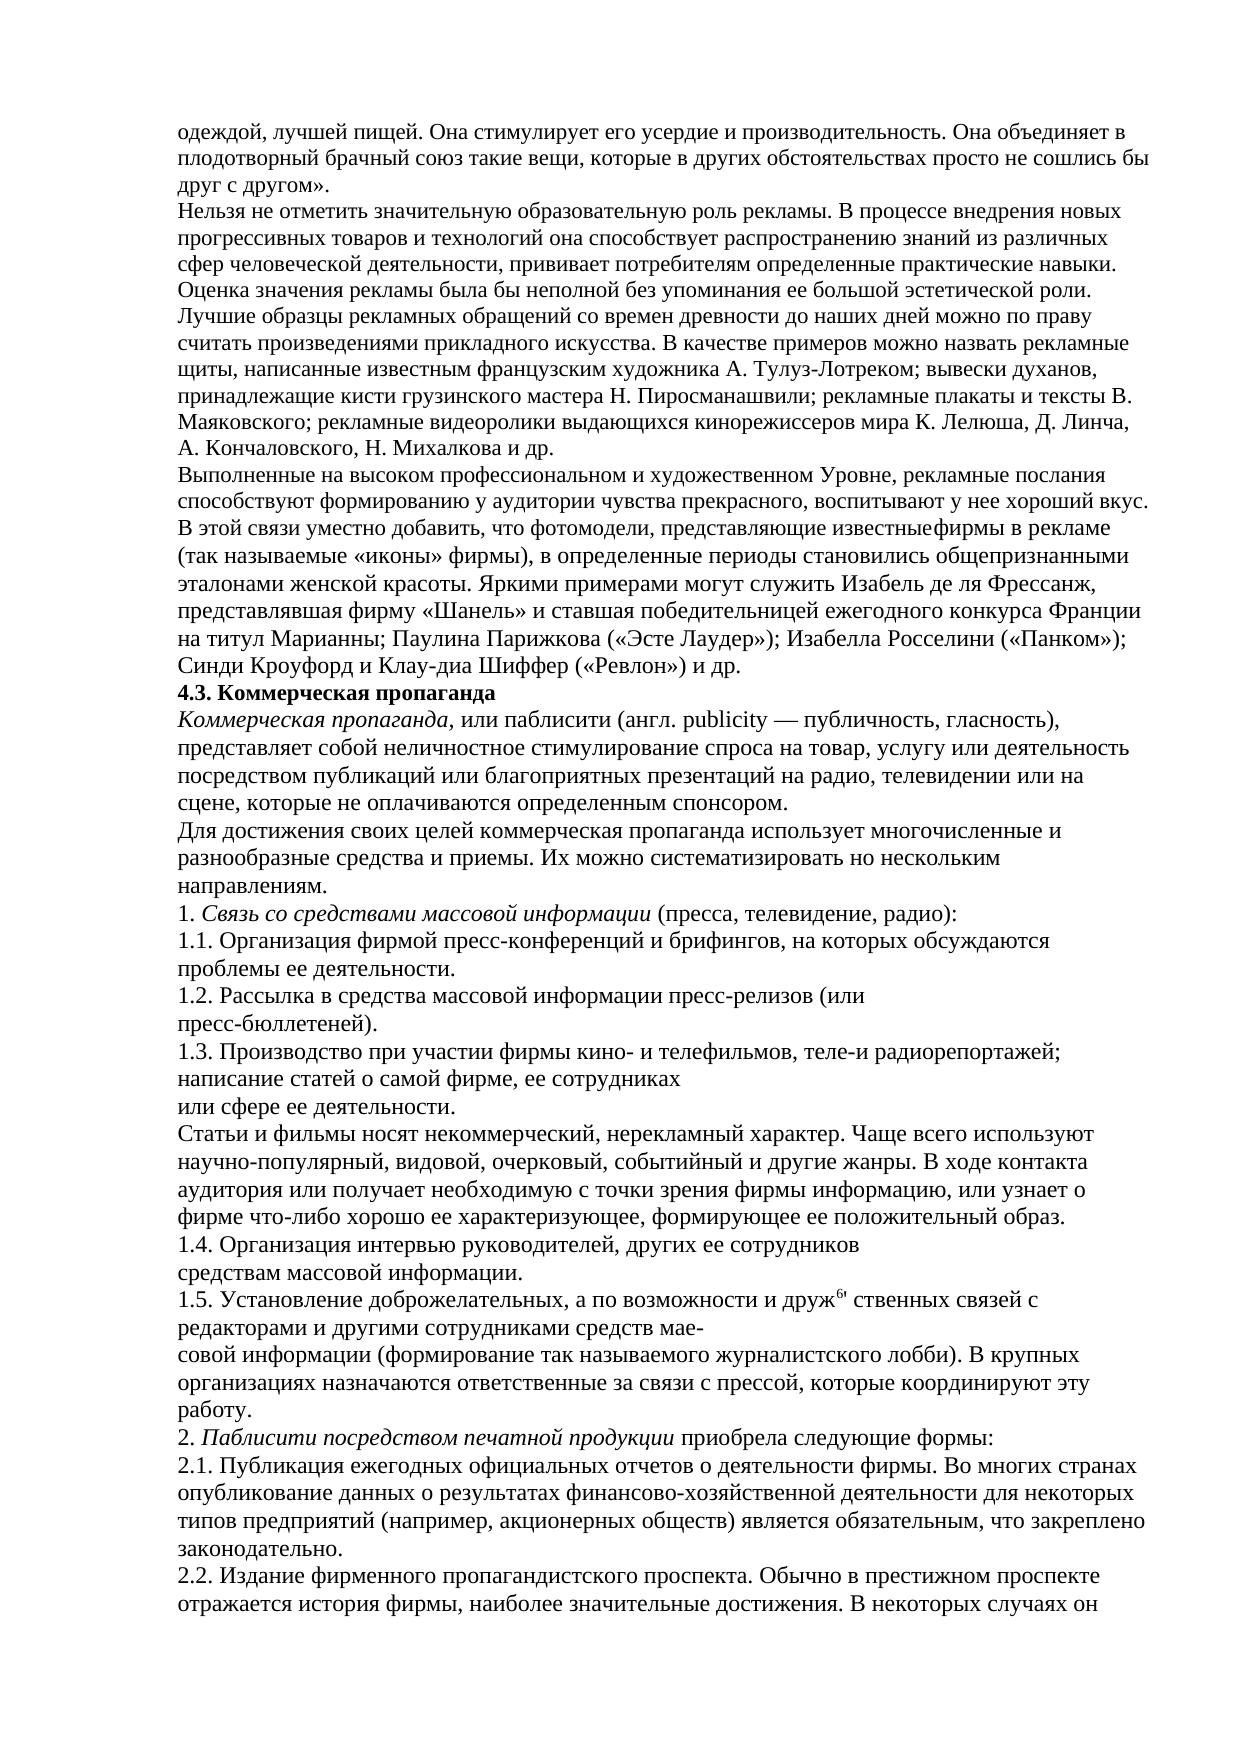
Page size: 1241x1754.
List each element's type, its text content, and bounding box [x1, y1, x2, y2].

text 1. Связь со средствами массовой информации (пресса, телевидение, радио): [177, 899, 1152, 926]
text 1.1. Организация фирмой пресс-конференций и брифингов, на которых обсуждаются проблемы ее деятельности. [177, 926, 1152, 981]
text 1.4. Организация интервью руководителей, других ее сотрудников [177, 1230, 1152, 1257]
text или сфере ее деятельности. [177, 1092, 1152, 1119]
text средствам массовой информации. [177, 1257, 1152, 1285]
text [177, 118, 1152, 197]
text 2.1. Публикация ежегодных официальных отчетов о деятельности фирмы. Во многих странах опубликование данных о результатах финансово-хозяйственной деятельности для некоторых типов предприятий (например, акционерных обществ) является обязательным, что закреплено законодательно. [177, 1451, 1152, 1561]
text 1.5. Установление доброжелательных, а по возможности и друж6' ственных связей с редакторами и другими сотрудниками средств мае- [177, 1285, 1152, 1340]
text 1.3. Производство при участии фирмы кино- и телефильмов, теле-и радиорепортажей; написание статей о самой фирме, ее сотрудниках [177, 1037, 1152, 1092]
text 2. Паблисити посредством печатной продукции приобрела следующие формы: [177, 1423, 1152, 1451]
text Нельзя не отметить значительную образовательную роль рекламы. В процессе внедрения новых прогрессивных товаров и технологий она способствует распространению знаний из различных сфер человеческой деятельности, прививает потребителям определенные практические навыки. [177, 197, 1152, 276]
text Статьи и фильмы носят некоммерческий, нерекламный характер. Чаще всего используют научно-популярный, видовой, очерковый, событийный и другие жанры. В ходе контакта аудитория или получает необходимую с точки зрения фирмы информацию, или узнает о фирме что-либо хорошо ее характеризующее, формирующее ее положительный образ. [177, 1119, 1152, 1230]
text совой информации (формирование так называемого журналистского лобби). В крупных организациях назначаются ответственные за связи с прессой, которые координируют эту работу. [177, 1340, 1152, 1423]
text 4.3. Коммерческая пропаганда [177, 679, 1152, 705]
text Для достижения своих целей коммерческая пропаганда использует многочисленные и разнообразные средства и приемы. Их можно систематизировать но нескольким направлениям. [177, 816, 1152, 899]
text 1.2. Рассылка в средства массовой информации пресс-релизов (или [177, 981, 1152, 1009]
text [177, 1561, 1152, 1616]
text Коммерческая пропаганда, или паблисити (англ. publicity — публичность, гласность), представляет собой неличностное стимулирование спроса на товар, услугу или деятельность посредством публикаций или благоприятных презентаций на радио, телевидении или на сцене, которые не оплачиваются определенным спонсором. [177, 705, 1152, 816]
text Выполненные на высоком профессиональном и художественном Уровне, рекламные послания способствуют формированию у аудитории чувства прекрасного, воспитывают у нее хороший вкус. В этой связи уместно добавить, что фотомодели, представляющие известныефирмы в рекламе (так называемые «иконы» фирмы), в определенные периоды становились общепризнанными эталонами женской красоты. Яркими примерами могут служить Изабель де ля Фрессанж, представлявшая фирму «Шанель» и ставшая победительницей ежегодного конкурса Франции на титул Марианны; Паулина Парижкова («Эсте Лаудер»); Изабелла Росселини («Панком»); Синди Кроуфорд и Клау-диа Шиффер («Ревлон») и др. [177, 461, 1152, 679]
text Оценка значения рекламы была бы неполной без упоминания ее большой эстетической роли. Лучшие образцы рекламных обращений со времен древности до наших дней можно по праву считать произведениями прикладного искусства. В качестве примеров можно назвать рекламные щиты, написанные известным французским художника А. Тулуз-Лотреком; вывески духанов, принадлежащие кисти грузинского мастера Н. Пиросманашвили; рекламные плакаты и тексты В. Маяковского; рекламные видеоролики выдающихся кинорежиссеров мира К. Лелюша, Д. Линча, А. Кончаловского, Н. Михалкова и др. [177, 276, 1152, 461]
text пресс-бюллетеней). [177, 1009, 1152, 1037]
